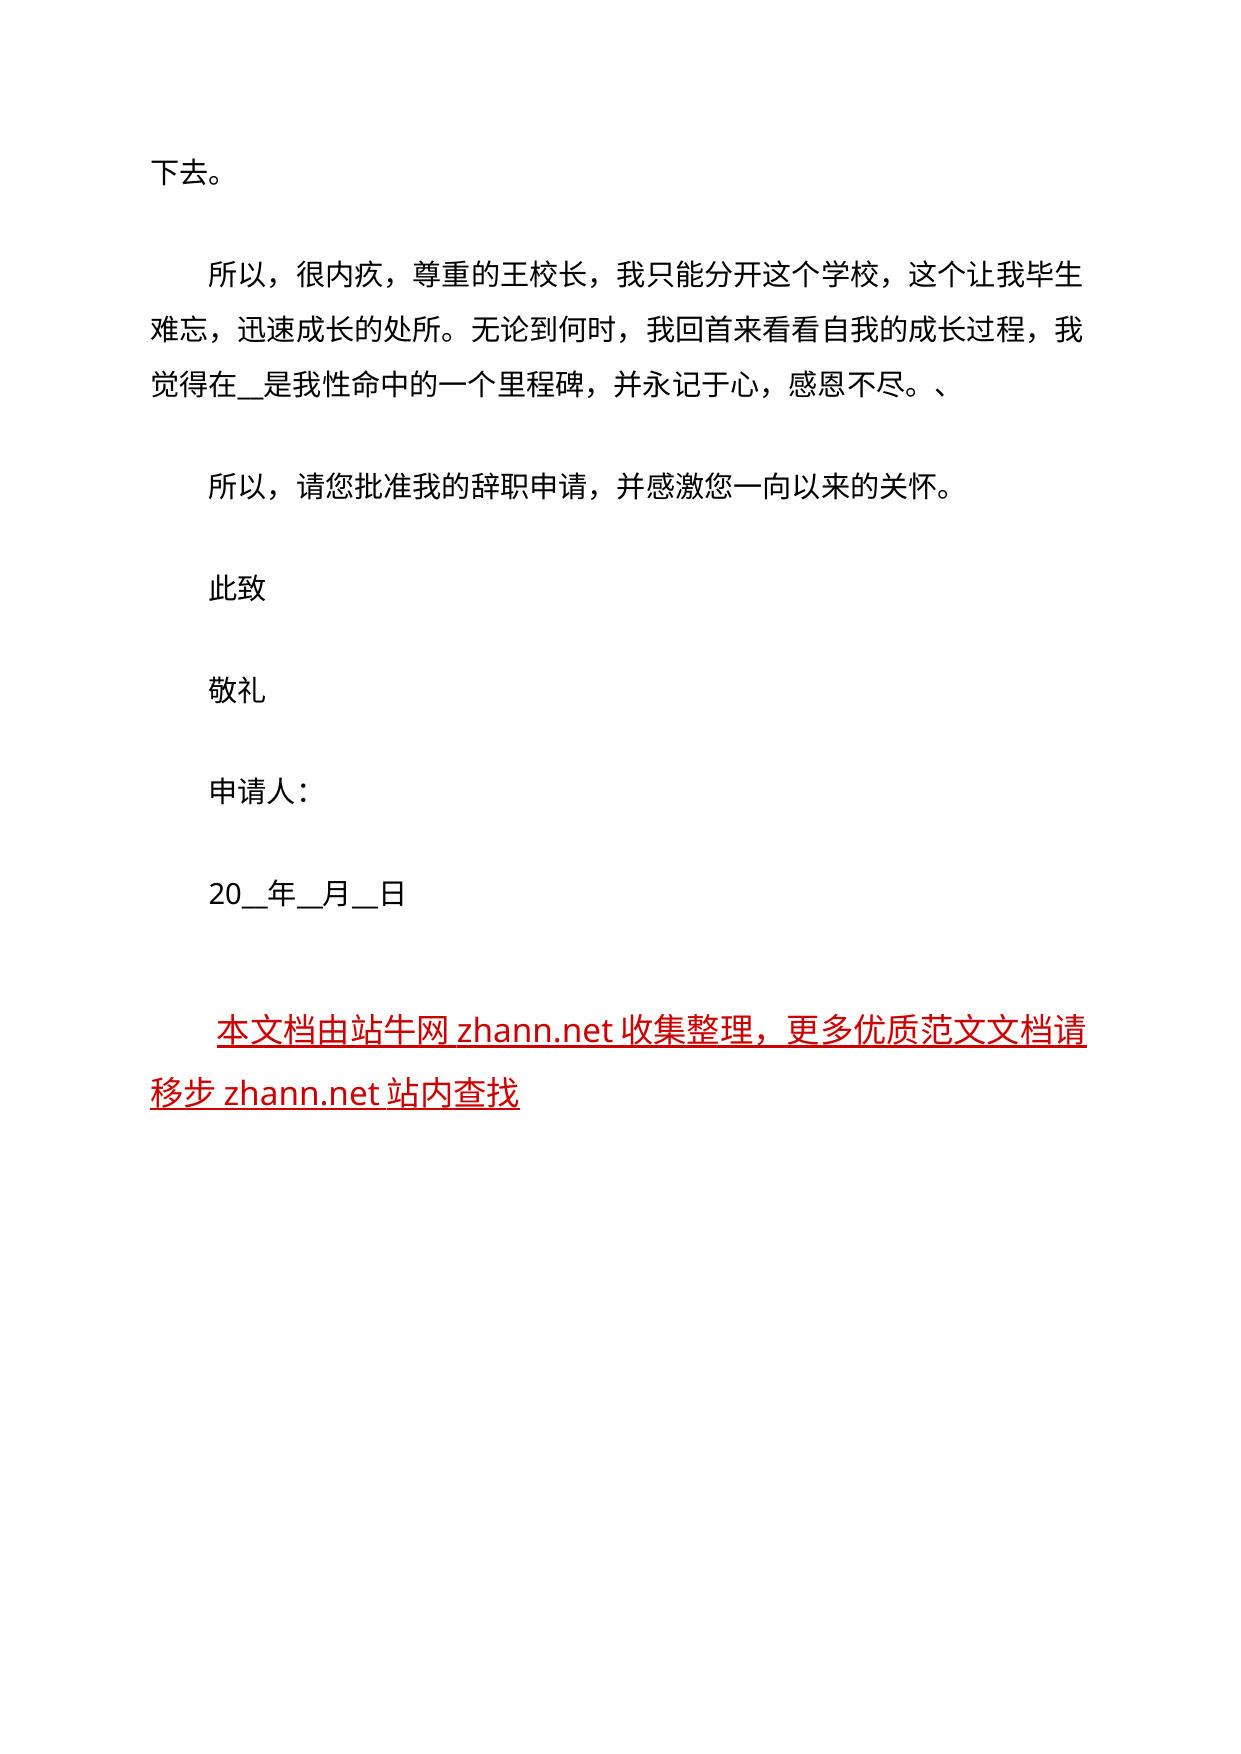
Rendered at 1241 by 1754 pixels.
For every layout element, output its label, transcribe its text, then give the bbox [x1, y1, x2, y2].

text 所以，很内疚，尊重的王校长，我只能分开这个学校，这个让我毕生难忘，迅速成长的处所。无论到何时，我回首来看看自我的成长过程，我觉得在__是我性命中的一个里程碑，并永记于心，感恩不尽。、 [150, 252, 1090, 404]
text 所以，请您批准我的辞职申请，并感激您一向以来的关怀。 [150, 463, 1090, 506]
text 20__年__月__日 [150, 871, 1090, 913]
text 敬礼 [150, 667, 1090, 709]
text 申请人： [150, 769, 1090, 811]
text 此致 [150, 565, 1090, 608]
text 本文档由站牛网zhann.net收集整理，更多优质范文文档请移步zhann.net站内查找 [150, 1004, 1090, 1115]
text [150, 150, 1090, 192]
